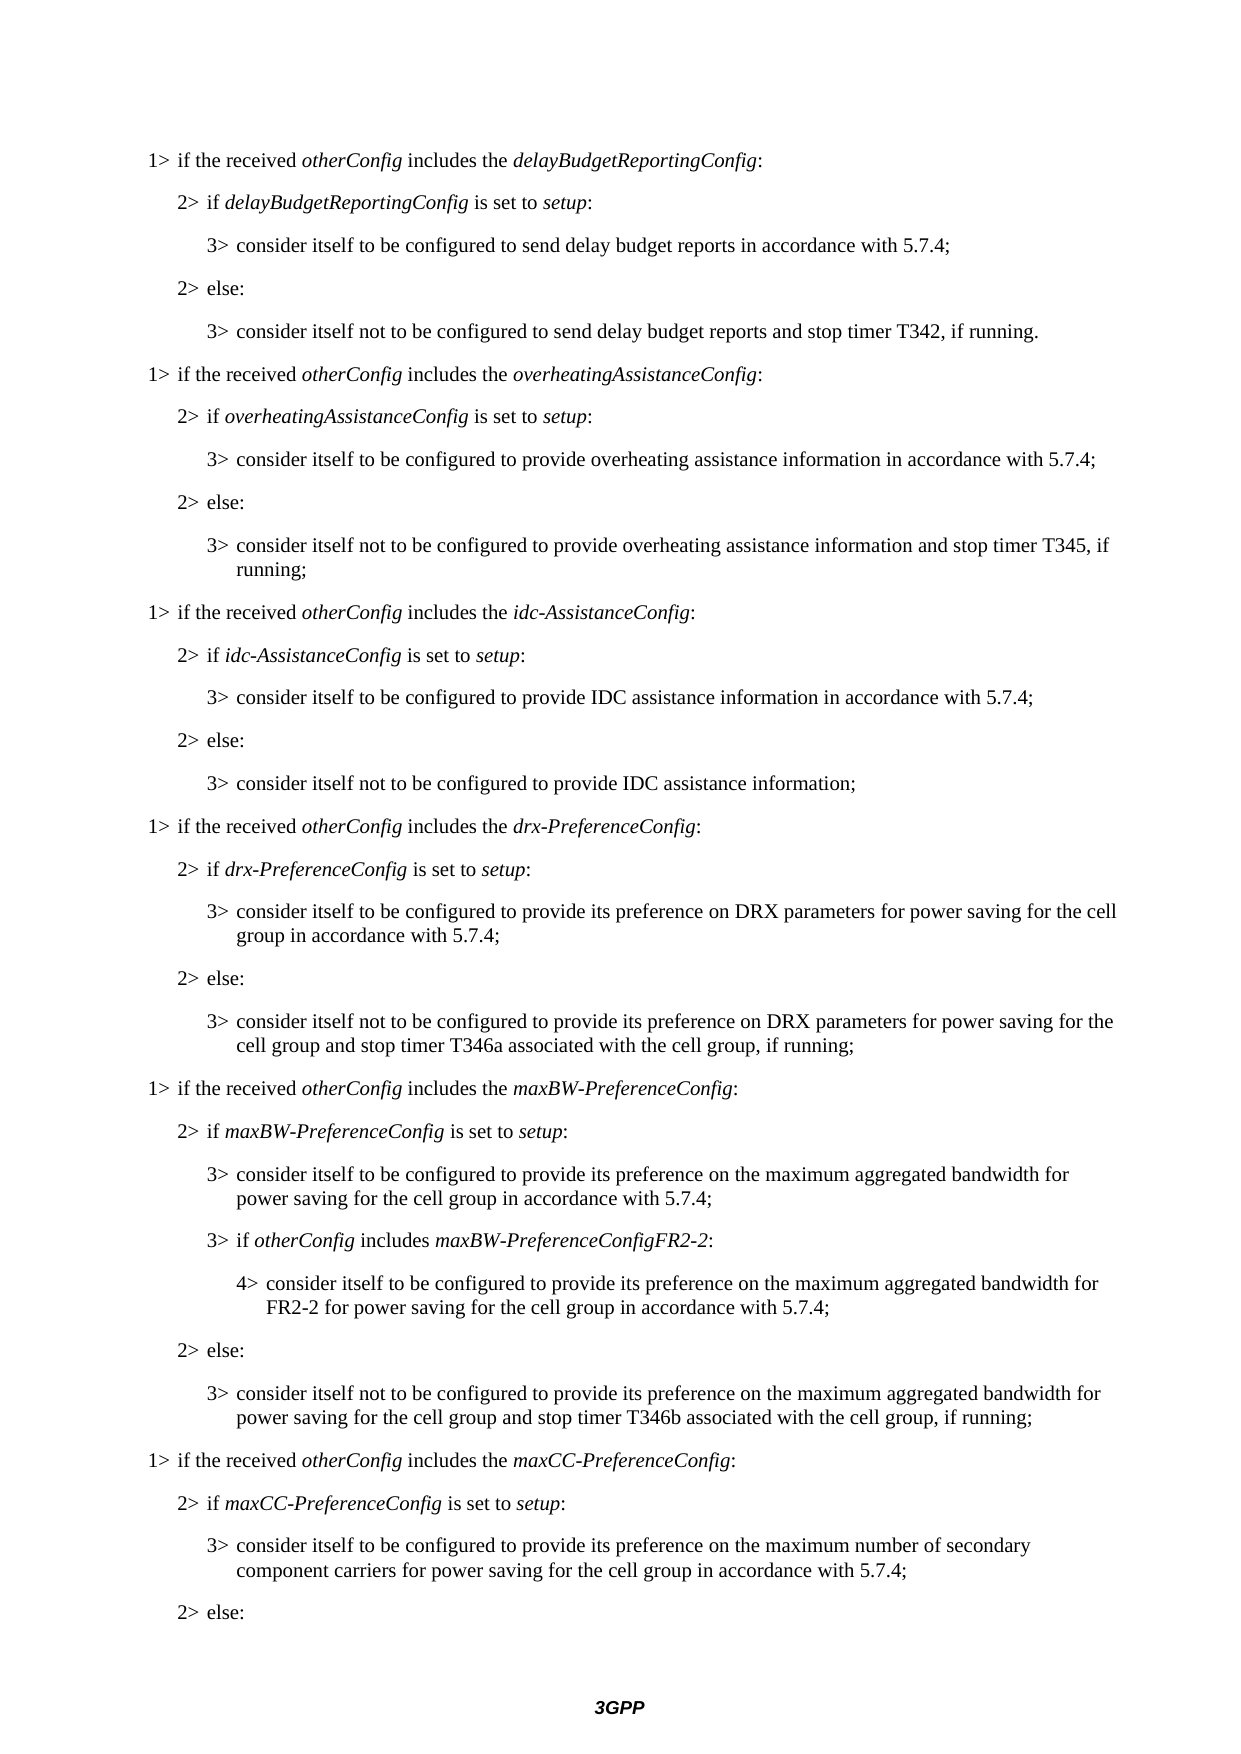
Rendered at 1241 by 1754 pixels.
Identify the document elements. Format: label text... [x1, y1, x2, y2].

text 1> if the received otherConfig includes the drx-PreferenceConfig: [148, 814, 1122, 838]
text 3> if otherConfig includes maxBW-PreferenceConfigFR2-2: [207, 1228, 1122, 1252]
text 2> if idc-AssistanceConfig is set to setup: [177, 642, 1122, 667]
text 2> else: [177, 966, 1122, 990]
text 2> else: [177, 1338, 1122, 1362]
text 1> if the received otherConfig includes the maxCC-PreferenceConfig: [148, 1448, 1122, 1472]
text 3> consider itself not to be configured to provide its preference on DRX parameters for power saving for the cell group and stop timer T346a associated with the cell group, if running; [207, 1009, 1122, 1057]
text 2> if overheatingAssistanceConfig is set to setup: [177, 404, 1122, 428]
text 3> consider itself to be configured to provide overheating assistance information in accordance with 5.7.4; [207, 447, 1122, 471]
text 2> else: [177, 728, 1122, 752]
text 3> consider itself to be configured to provide IDC assistance information in accordance with 5.7.4; [207, 685, 1122, 709]
text 2> else: [177, 490, 1122, 514]
text 3> consider itself not to be configured to send delay budget reports and stop timer T342, if running. [207, 319, 1122, 343]
text 2> else: [177, 1600, 1122, 1624]
text 2> if delayBudgetReportingConfig is set to setup: [177, 190, 1122, 214]
text 1> if the received otherConfig includes the idc-AssistanceConfig: [148, 600, 1122, 624]
text 1> if the received otherConfig includes the overheatingAssistanceConfig: [148, 362, 1122, 386]
text 3> consider itself not to be configured to provide its preference on the maximum aggregated bandwidth for power saving for the cell group and stop timer T346b associated with the cell group, if running; [207, 1381, 1122, 1429]
text 3> consider itself to be configured to provide its preference on the maximum number of secondary component carriers for power saving for the cell group in accordance with 5.7.4; [207, 1533, 1122, 1582]
text 3> consider itself to be configured to provide its preference on the maximum aggregated bandwidth for power saving for the cell group in accordance with 5.7.4; [207, 1162, 1122, 1210]
text 2> if drx-PreferenceConfig is set to setup: [177, 857, 1122, 881]
text 3> consider itself to be configured to send delay budget reports in accordance with 5.7.4; [207, 233, 1122, 257]
text 2> else: [177, 276, 1122, 300]
text 3> consider itself not to be configured to provide overheating assistance information and stop timer T345, if running; [207, 533, 1122, 581]
text 1> if the received otherConfig includes the delayBudgetReportingConfig: [148, 147, 1122, 172]
text 2> if maxCC-PreferenceConfig is set to setup: [177, 1491, 1122, 1515]
text 3> consider itself not to be configured to provide IDC assistance information; [207, 771, 1122, 795]
text 2> if maxBW-PreferenceConfig is set to setup: [177, 1119, 1122, 1143]
text 4> consider itself to be configured to provide its preference on the maximum aggregated bandwidth for FR2-2 for power saving for the cell group in accordance with 5.7.4; [236, 1271, 1122, 1319]
text 3> consider itself to be configured to provide its preference on DRX parameters for power saving for the cell group in accordance with 5.7.4; [207, 899, 1122, 947]
text 1> if the received otherConfig includes the maxBW-PreferenceConfig: [148, 1076, 1122, 1100]
